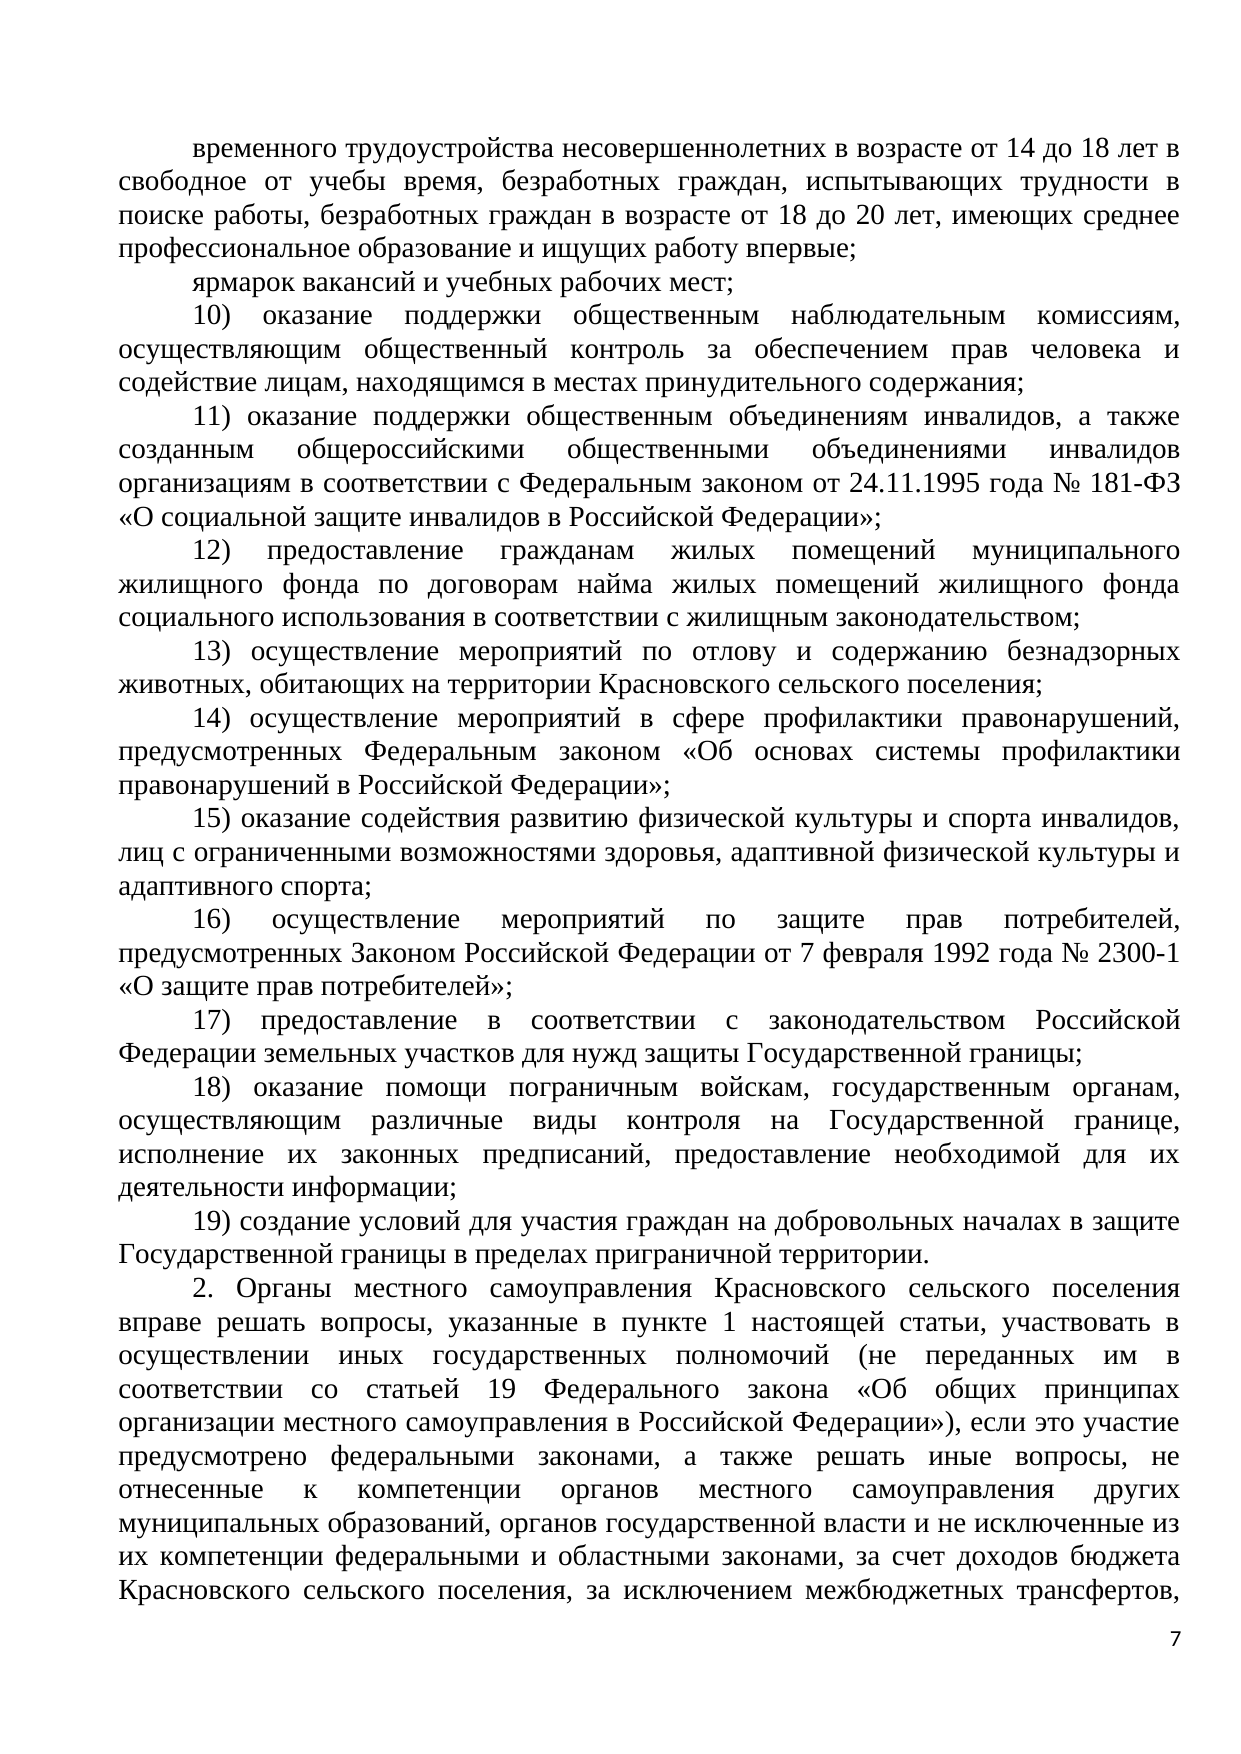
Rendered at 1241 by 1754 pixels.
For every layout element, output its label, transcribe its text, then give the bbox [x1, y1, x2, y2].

text 15) оказание содействия развитию физической культуры и спорта инвалидов, лиц с ограниченными возможностями здоровья, адаптивной физической культуры и адаптивного спорта; [118, 801, 1181, 901]
text 14) осуществление мероприятий в сфере профилактики правонарушений, предусмотренных Федеральным законом «Об основах системы профилактики правонарушений в Российской Федерации»; [118, 700, 1181, 801]
text ярмарок вакансий и учебных рабочих мест; [118, 264, 1181, 297]
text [118, 1270, 1181, 1606]
text 17) предоставление в соответствии с законодательством Российской Федерации земельных участков для нужд защиты Государственной границы; [118, 1002, 1181, 1069]
text 13) осуществление мероприятий по отлову и содержанию безнадзорных животных, обитающих на территории Красновского сельского поселения; [118, 633, 1181, 700]
text 10) оказание поддержки общественным наблюдательным комиссиям, осуществляющим общественный контроль за обеспечением прав человека и содействие лицам, находящимся в местах принудительного содержания; [118, 297, 1181, 398]
text 16) осуществление мероприятий по защите прав потребителей, предусмотренных Законом Российской Федерации от 7 февраля 1992 года № 2300-1 «О защите прав потребителей»; [118, 901, 1181, 1002]
text 19) создание условий для участия граждан на добровольных началах в защите Государственной границы в пределах приграничной территории. [118, 1203, 1181, 1270]
text 11) оказание поддержки общественным объединениям инвалидов, а также созданным общероссийскими общественными объединениями инвалидов организациям в соответствии с Федеральным законом от 24.11.1995 года № 181-ФЗ «О социальной защите инвалидов в Российской Федерации»; [118, 398, 1181, 532]
text 12) предоставление гражданам жилых помещений муниципального жилищного фонда по договорам найма жилых помещений жилищного фонда социального использования в соответствии с жилищным законодательством; [118, 532, 1181, 633]
text 18) оказание помощи пограничным войскам, государственным органам, осуществляющим различные виды контроля на Государственной границе, исполнение их законных предписаний, предоставление необходимой для их деятельности информации; [118, 1069, 1181, 1203]
text временного трудоустройства несовершеннолетних в возрасте от 14 до 18 лет в свободное от учебы время, безработных граждан, испытывающих трудности в поиске работы, безработных граждан в возрасте от 18 до 20 лет, имеющих среднее профессиональное образование и ищущих работу впервые; [118, 130, 1181, 264]
